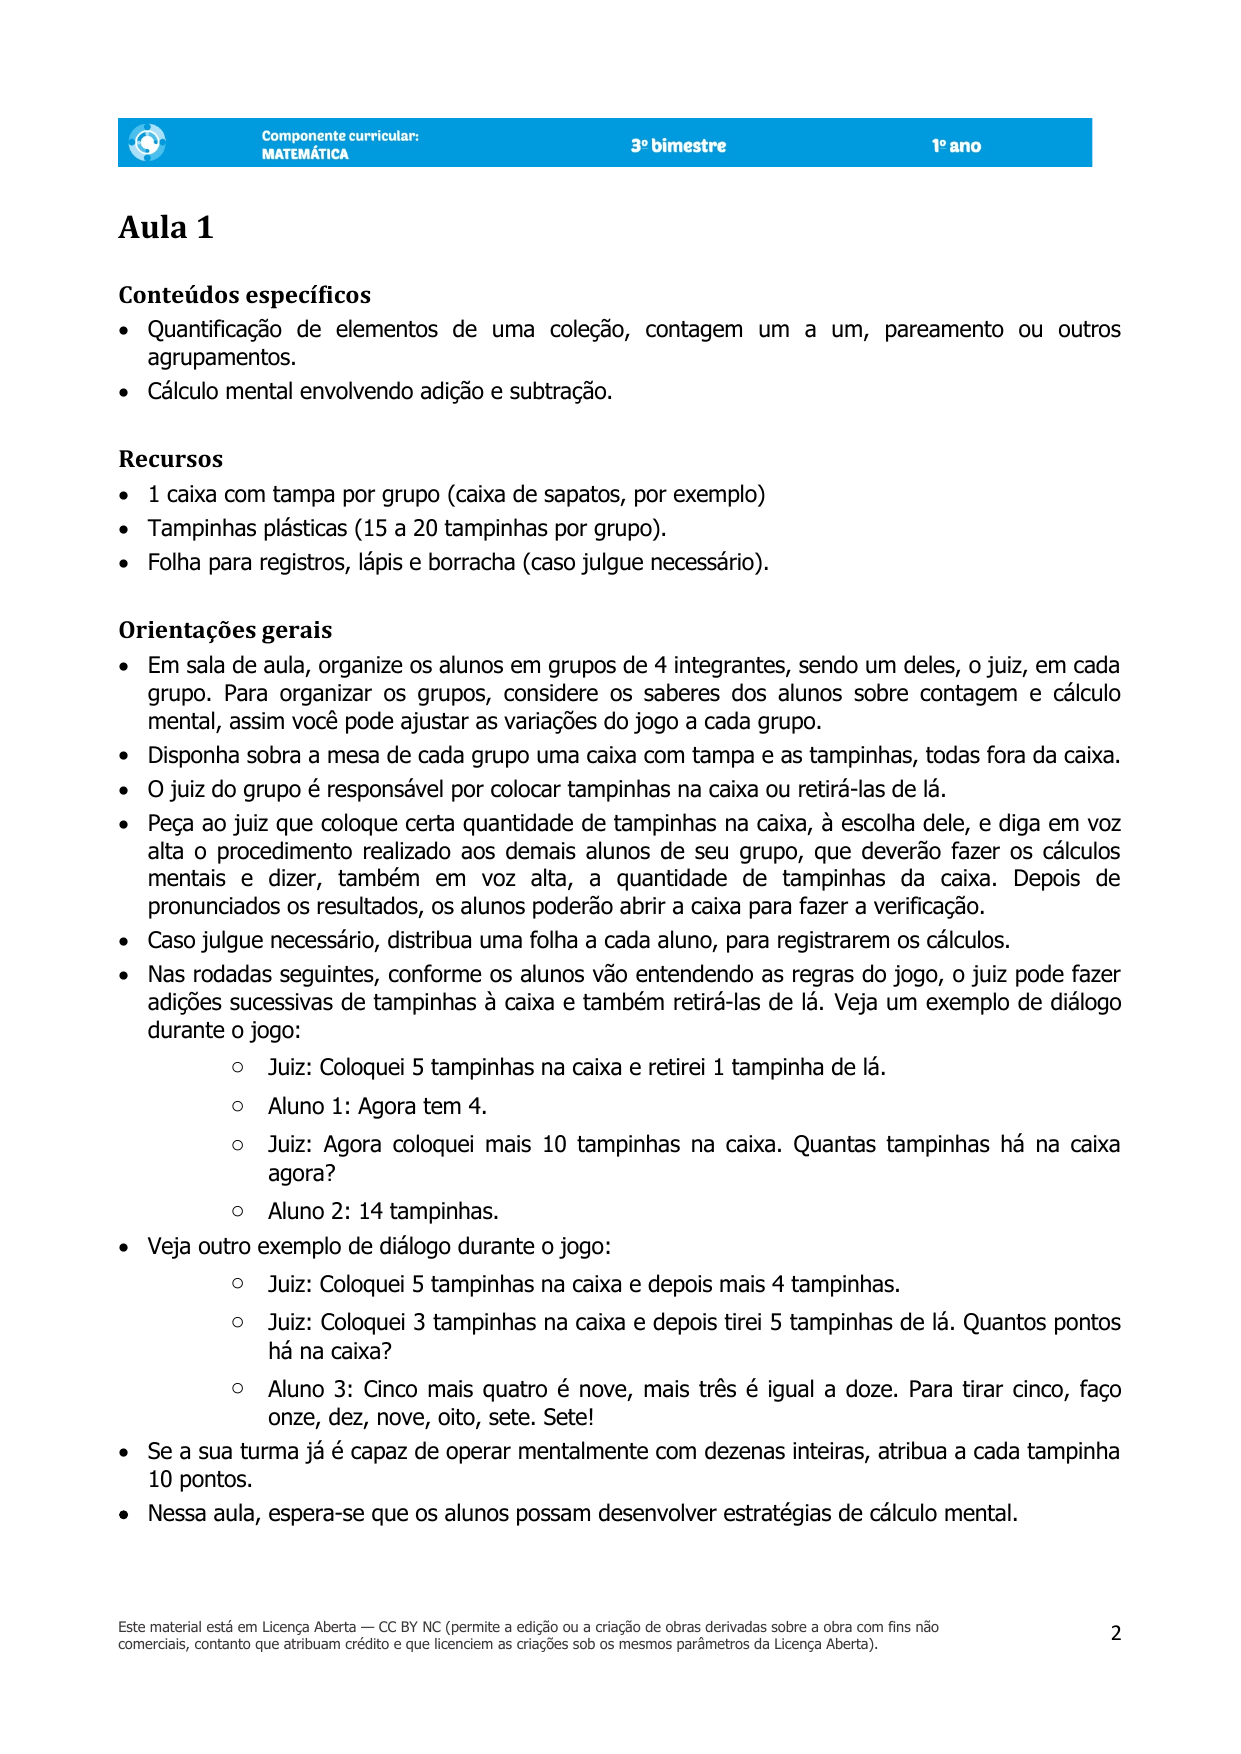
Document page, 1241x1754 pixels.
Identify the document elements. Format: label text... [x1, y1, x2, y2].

picture [950, 142, 981, 152]
text Aula 1 [118, 207, 1122, 246]
text Conteúdos específicos [118, 279, 1122, 309]
picture [349, 131, 418, 141]
picture [933, 139, 945, 152]
list Aluno 1: Agora tem 4. [231, 1090, 1122, 1120]
text Veja outro exemplo de diálogo durante o jogo: [118, 1231, 1122, 1259]
picture [632, 139, 647, 152]
list Juiz: Coloquei 5 tampinhas na caixa e retirei 1 tampinha de lá. [231, 1052, 1122, 1081]
text 1 caixa com tampa por grupo (caixa de sapatos, por exemplo) [118, 479, 1122, 507]
picture [263, 131, 345, 143]
text Peça ao juiz que coloque certa quantidade de tampinhas na caixa, à escolha dele, e diga em voz alta o procedimento realizado aos demais alunos de seu grupo, que deverão fazer os cálculos mentais e dizer, também em voz alta, a quantidade de tampinhas da caixa. Depois de pronunciados os resultados, os alunos poderão abrir a caixa para fazer a verificação. [118, 808, 1122, 919]
picture [652, 138, 726, 152]
text Tampinhas plásticas (15 a 20 tampinhas por grupo). [118, 513, 1122, 542]
text Nas rodadas seguintes, conforme os alunos vão entendendo as regras do jogo, o juiz pode fazer adições sucessivas de tampinhas à caixa e também retirá-las de lá. Veja um exemplo de diálogo durante o jogo: [118, 959, 1122, 1043]
picture [319, 149, 348, 159]
list Juiz: Coloquei 3 tampinhas na caixa e depois tirei 5 tampinhas de lá. Quantos pontos há na caixa? [231, 1307, 1122, 1364]
text Em sala de aula, organize os alunos em grupos de 4 integrantes, sendo um deles, o juiz, em cada grupo. Para organizar os grupos, considere os saberes dos alunos sobre contagem e cálculo mental, assim você pode ajustar as variações do jogo a cada grupo. [118, 650, 1122, 734]
text Folha para registros, lápis e borracha (caso julgue necessário). [118, 547, 1122, 576]
list Aluno 3: Cinco mais quatro é nove, mais três é igual a doze. Para tirar cinco, faço onze, dez, nove, oito, sete. Sete! [231, 1373, 1122, 1431]
text Quantificação de elementos de uma coleção, contagem um a um, pareamento ou outros agrupamentos. [118, 315, 1122, 371]
text Disponha sobra a mesa de cada grupo uma caixa com tampa e as tampinhas, todas fora da caixa. [118, 740, 1122, 768]
list Aluno 2: 14 tampinhas. [231, 1195, 1122, 1225]
text O juiz do grupo é responsável por colocar tampinhas na caixa ou retirá-las de lá. [118, 774, 1122, 802]
text Nessa aula, espera-se que os alunos possam desenvolver estratégias de cálculo mental. [118, 1498, 1122, 1526]
picture [263, 146, 319, 159]
text Cálculo mental envolvendo adição e subtração. [118, 376, 1122, 404]
text Caso julgue necessário, distribua uma folha a cada aluno, para registrarem os cálculos. [118, 925, 1122, 953]
text Se a sua turma já é capaz de operar mentalmente com dezenas inteiras, atribua a cada tampinha 10 pontos. [118, 1436, 1122, 1492]
list Juiz: Agora coloquei mais 10 tampinhas na caixa. Quantas tampinhas há na caixa agora? [231, 1129, 1122, 1186]
text Recursos [118, 444, 1122, 473]
text Orientações gerais [118, 615, 1122, 644]
list Juiz: Coloquei 5 tampinhas na caixa e depois mais 4 tampinhas. [231, 1268, 1122, 1298]
picture [130, 125, 165, 160]
